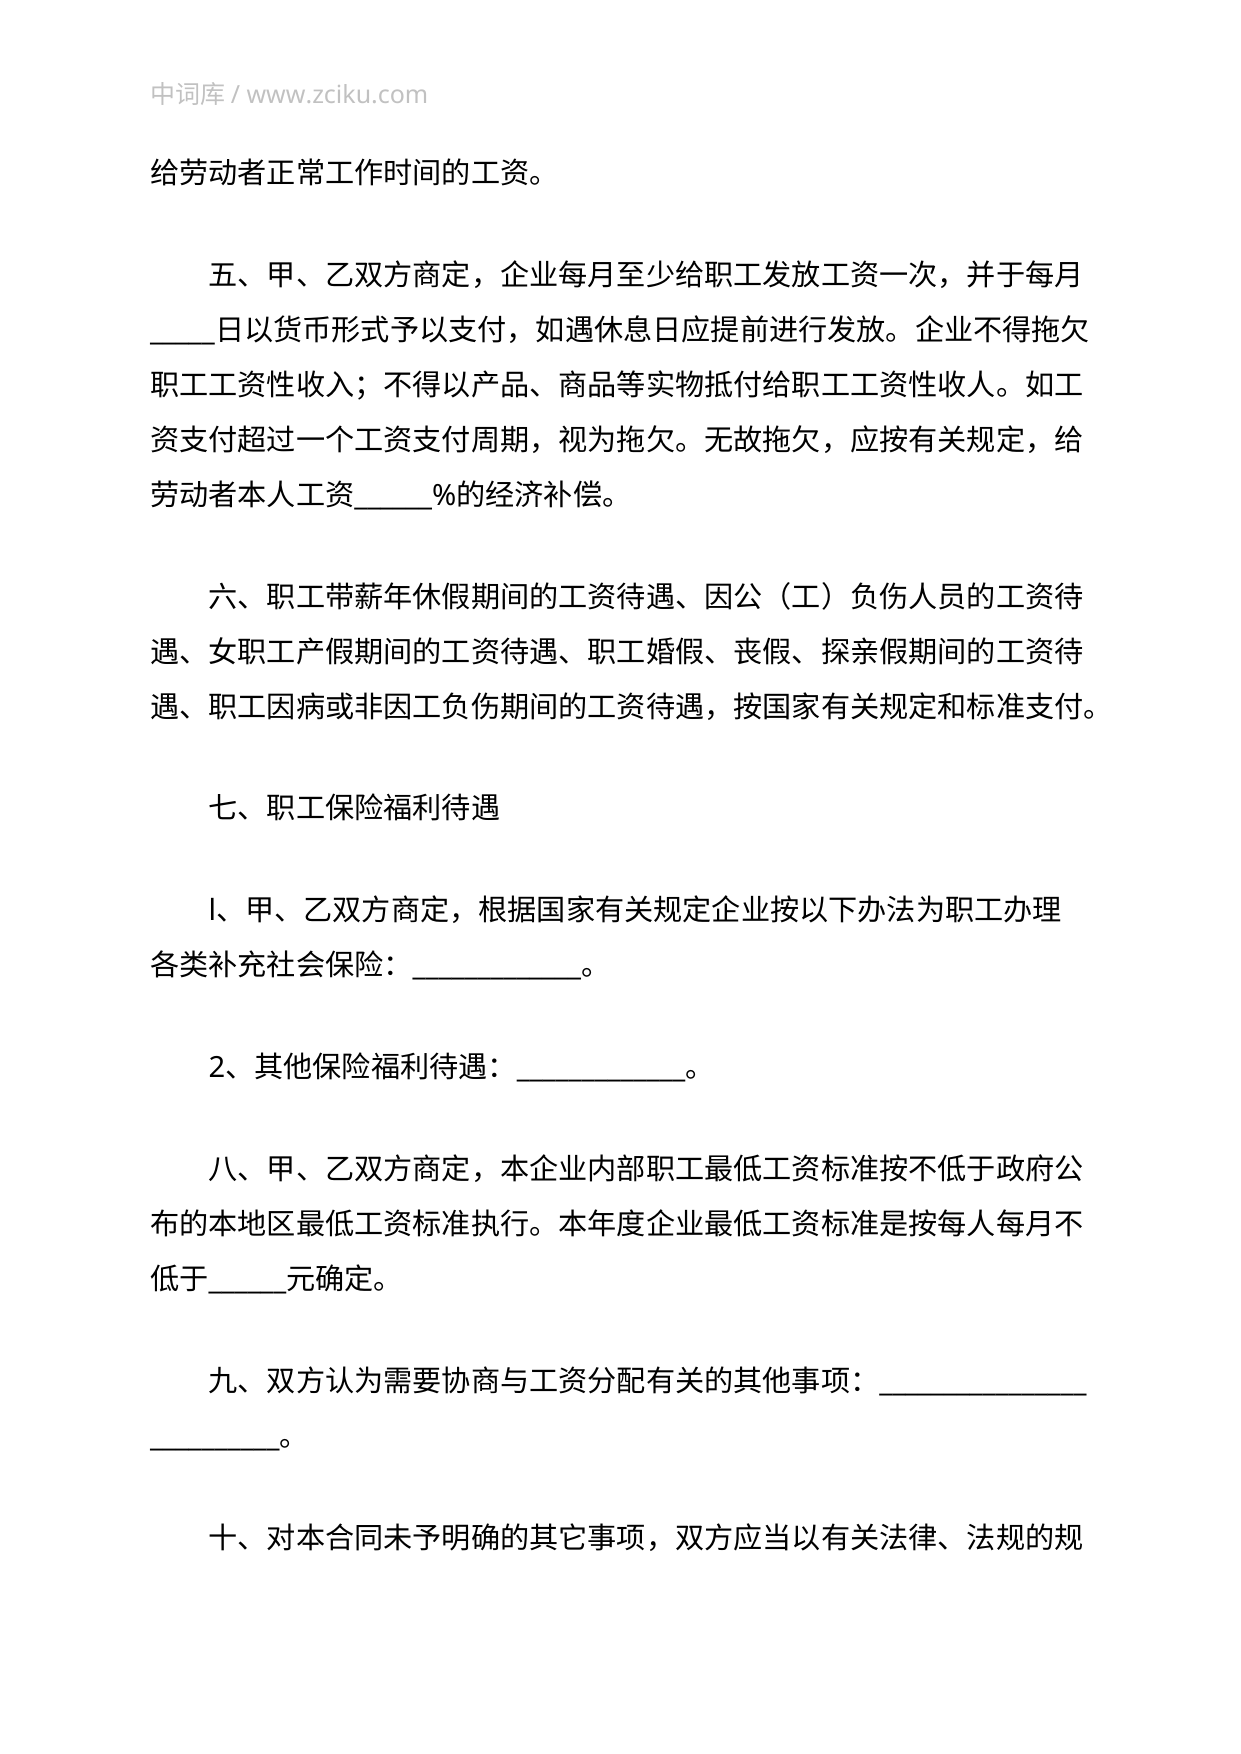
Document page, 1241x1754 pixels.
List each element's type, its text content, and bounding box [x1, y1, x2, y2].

text 五、甲、乙双方商定，企业每月至少给职工发放工资一次，并于每月_____日以货币形式予以支付，如遇休息日应提前进行发放。企业不得拖欠职工工资性收入；不得以产品、商品等实物抵付给职工工资性收人。如工资支付超过一个工资支付周期，视为拖欠。无故拖欠，应按有关规定，给劳动者本人工资______%的经济补偿。 [150, 252, 1090, 514]
text 七、职工保险福利待遇 [150, 785, 1090, 827]
text 九、双方认为需要协商与工资分配有关的其他事项：__________________________。 [150, 1357, 1090, 1455]
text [150, 1514, 1090, 1557]
text 六、职工带薪年休假期间的工资待遇、因公（工）负伤人员的工资待遇、女职工产假期间的工资待遇、职工婚假、丧假、探亲假期间的工资待遇、职工因病或非因工负伤期间的工资待遇，按国家有关规定和标准支付。 [150, 573, 1090, 726]
text l、甲、乙双方商定，根据国家有关规定企业按以下办法为职工办理各类补充社会保险：_____________。 [150, 887, 1090, 984]
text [150, 150, 1090, 192]
text 2、其他保险福利待遇：_____________。 [150, 1044, 1090, 1086]
text 八、甲、乙双方商定，本企业内部职工最低工资标准按不低于政府公布的本地区最低工资标准执行。本年度企业最低工资标准是按每人每月不低于______元确定。 [150, 1146, 1090, 1298]
